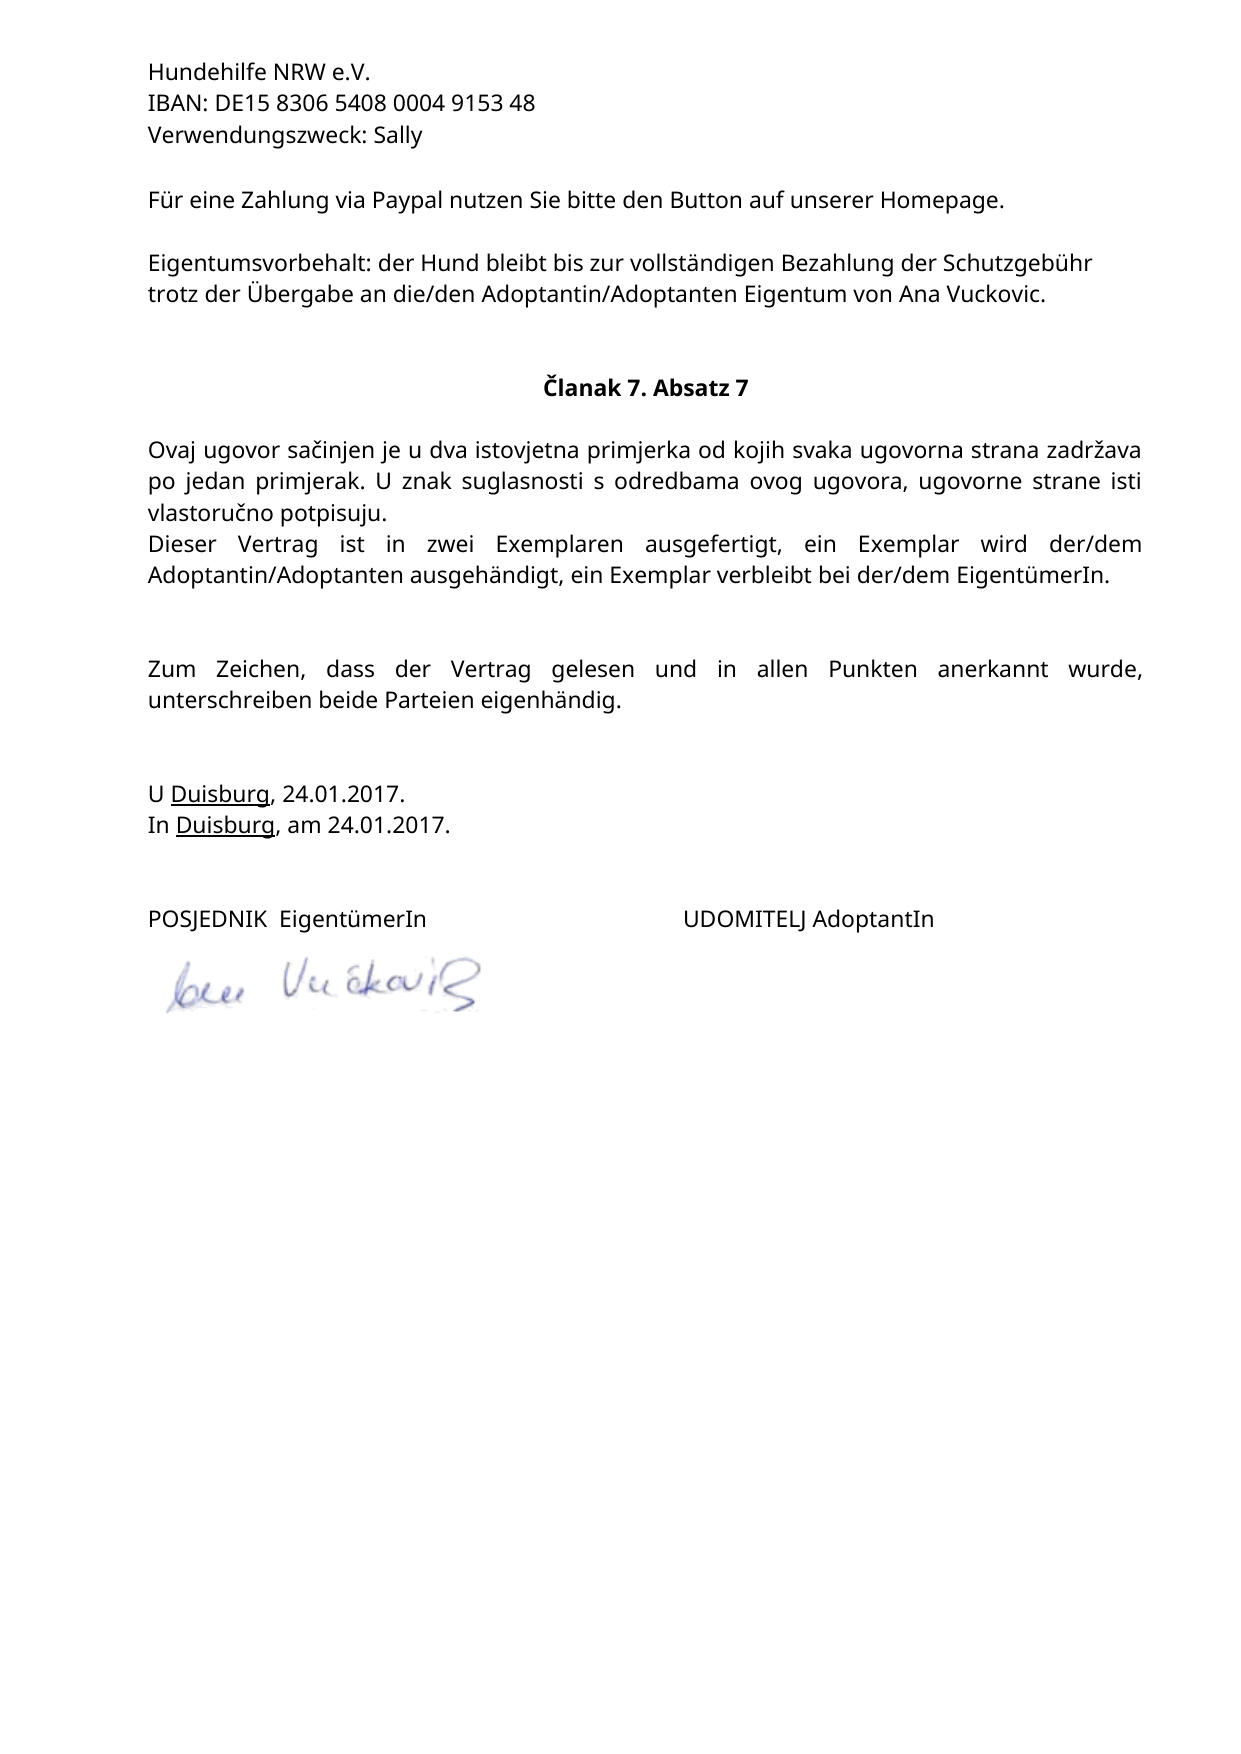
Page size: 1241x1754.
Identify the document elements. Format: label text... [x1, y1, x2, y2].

text Članak 7. Absatz 7 [148, 371, 1144, 403]
picture [147, 933, 520, 1062]
text Hundehilfe NRW e.V. [148, 56, 1144, 87]
text IBAN: DE15 8306 5408 0004 9153 48 [148, 87, 1144, 119]
text Für eine Zahlung via Paypal nutzen Sie bitte den Button auf unserer Homepage. [148, 184, 1144, 215]
text In Duisburg, am 24.01.2017. [148, 809, 1144, 840]
text Dieser Vertrag ist in zwei Exemplaren ausgefertigt, ein Exemplar wird der/dem Adoptantin/Adoptanten ausgehändigt, ein Exemplar verbleibt bei der/dem EigentümerIn. [148, 528, 1144, 590]
text Verwendungszweck: Sally [148, 119, 1144, 150]
text Eigentumsvorbehalt: der Hund bleibt bis zur vollständigen Bezahlung der Schutzgebühr trotz der Übergabe an die/den Adoptantin/Adoptanten Eigentum von Ana Vuckovic. [148, 246, 1144, 309]
text Ovaj ugovor sačinjen je u dva istovjetna primjerka od kojih svaka ugovorna strana zadržava po jedan primjerak. U znak suglasnosti s odredbama ovog ugovora, ugovorne strane isti vlastoručno potpisuju. [148, 434, 1144, 528]
text POSJEDNIK EigentümerIn UDOMITELJ AdoptantIn [148, 903, 1144, 934]
text U Duisburg, 24.01.2017. [148, 778, 1144, 809]
text Zum Zeichen, dass der Vertrag gelesen und in allen Punkten anerkannt wurde, unterschreiben beide Parteien eigenhändig. [148, 653, 1144, 715]
